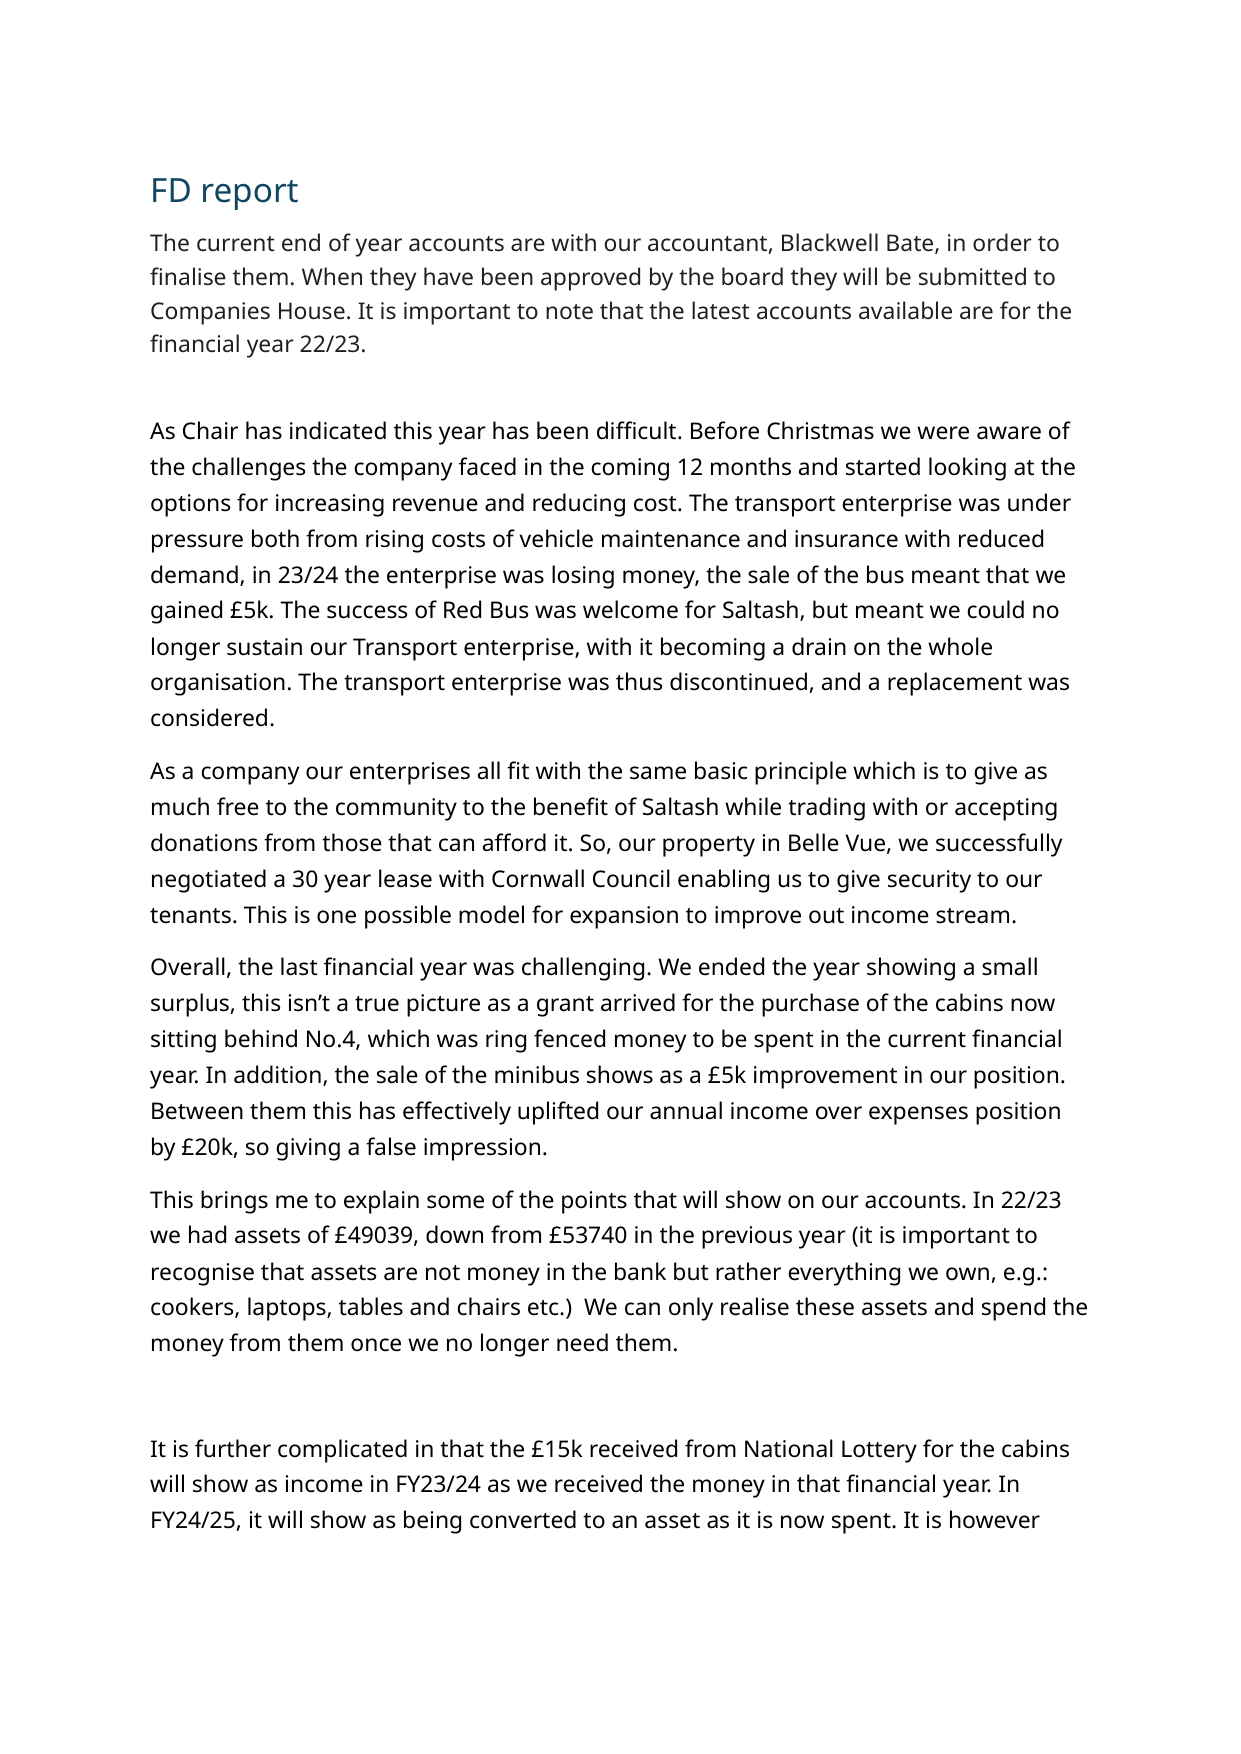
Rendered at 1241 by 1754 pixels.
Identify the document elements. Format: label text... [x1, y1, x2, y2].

text The current end of year accounts are with our accountant, Blackwell Bate, in order to finalise them. When they have been approved by the board they will be submitted to Companies House. It is important to note that the latest accounts available are for the financial year 22/23. [150, 227, 1090, 360]
text This brings me to explain some of the points that will show on our accounts. In 22/23 we had assets of £49039, down from £53740 in the previous year (it is important to recognise that assets are not money in the bank but rather everything we own, e.g.: cookers, laptops, tables and chairs etc.) We can only realise these assets and spend the money from them once we no longer need them. [150, 1183, 1090, 1358]
text Overall, the last financial year was challenging. We ended the year showing a small surplus, this isn’t a true picture as a grant arrived for the purchase of the cabins now sitting behind No.4, which was ring fenced money to be spent in the current financial year. In addition, the sale of the minibus shows as a £5k improvement in our position. Between them this has effectively uplifted our annual income over expenses position by £20k, so giving a false impression. [150, 951, 1090, 1162]
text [150, 1432, 1090, 1536]
text As a company our enterprises all fit with the same basic principle which is to give as much free to the community to the benefit of Saltash while trading with or accepting donations from those that can afford it. So, our property in Belle Vue, we successfully negotiated a 30 year lease with Cornwall Council enabling us to give security to our tenants. This is one possible model for expansion to improve out income stream. [150, 755, 1090, 930]
text As Chair has indicated this year has been difficult. Before Christmas we were aware of the challenges the company faced in the coming 12 months and started looking at the options for increasing revenue and reducing cost. The transport enterprise was under pressure both from rising costs of vehicle maintenance and insurance with reduced demand, in 23/24 the enterprise was losing money, the sale of the bus meant that we gained £5k. The success of Red Bus was welcome for Saltash, but meant we could no longer sustain our Transport enterprise, with it becoming a drain on the whole organisation. The transport enterprise was thus discontinued, and a replacement was considered. [150, 415, 1090, 733]
subtitle FD report [150, 167, 1090, 212]
